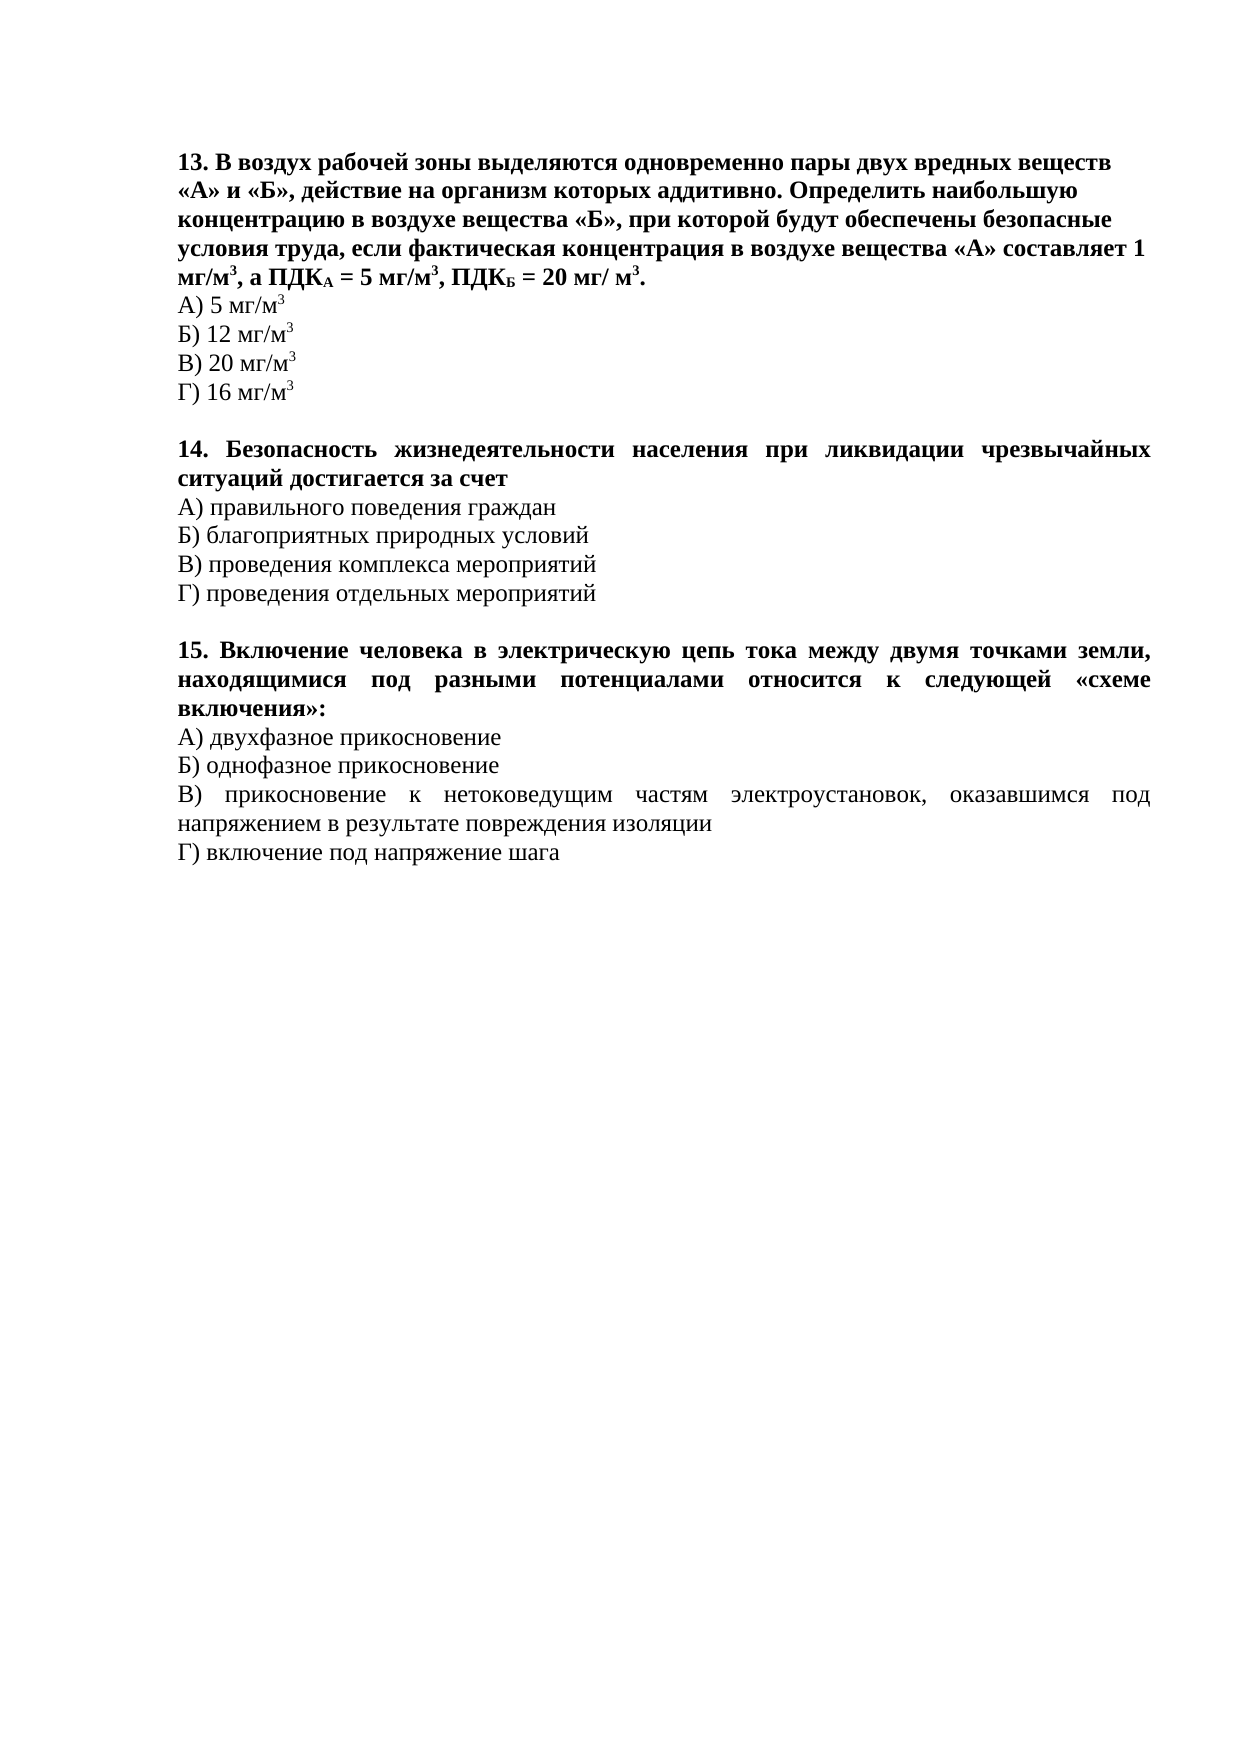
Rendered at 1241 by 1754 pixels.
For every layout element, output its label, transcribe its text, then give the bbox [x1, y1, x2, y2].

text В) проведения комплекса мероприятий [177, 549, 1152, 578]
text Г) 16 мг/м3 [177, 377, 1152, 406]
text А) двухфазное прикосновение [177, 722, 1152, 751]
text Г) включение под напряжение шага [177, 837, 1152, 866]
text А) правильного поведения граждан [177, 492, 1152, 521]
text Б) однофазное прикосновение [177, 751, 1152, 779]
text 15. Включение человека в электрическую цепь тока между двумя точками земли, находящимися под разными потенциалами относится к следующей «схеме включения»: [177, 636, 1152, 722]
text А) 5 мг/м3 [177, 291, 1152, 319]
text В) 20 мг/м3 [177, 348, 1152, 377]
text Г) проведения отдельных мероприятий [177, 578, 1152, 607]
text 14. Безопасность жизнедеятельности населения при ликвидации чрезвычайных ситуаций достигается за счет [177, 434, 1152, 492]
text В) прикосновение к нетоковедущим частям электроустановок, оказавшимся под напряжением в результате повреждения изоляции [177, 779, 1152, 837]
text 13. В воздух рабочей зоны выделяются одновременно пары двух вредных веществ «А» и «Б», действие на организм которых аддитивно. Определить наибольшую концентрацию в воздухе вещества «Б», при которой будут обеспечены безопасные условия труда, если фактическая концентрация в воздухе вещества «А» составляет 1 мг/м3, а ПДКА = 5 мг/м3, ПДКБ = 20 мг/ м3. [177, 147, 1152, 291]
text Б) благоприятных природных условий [177, 521, 1152, 549]
text Б) 12 мг/м3 [177, 319, 1152, 348]
